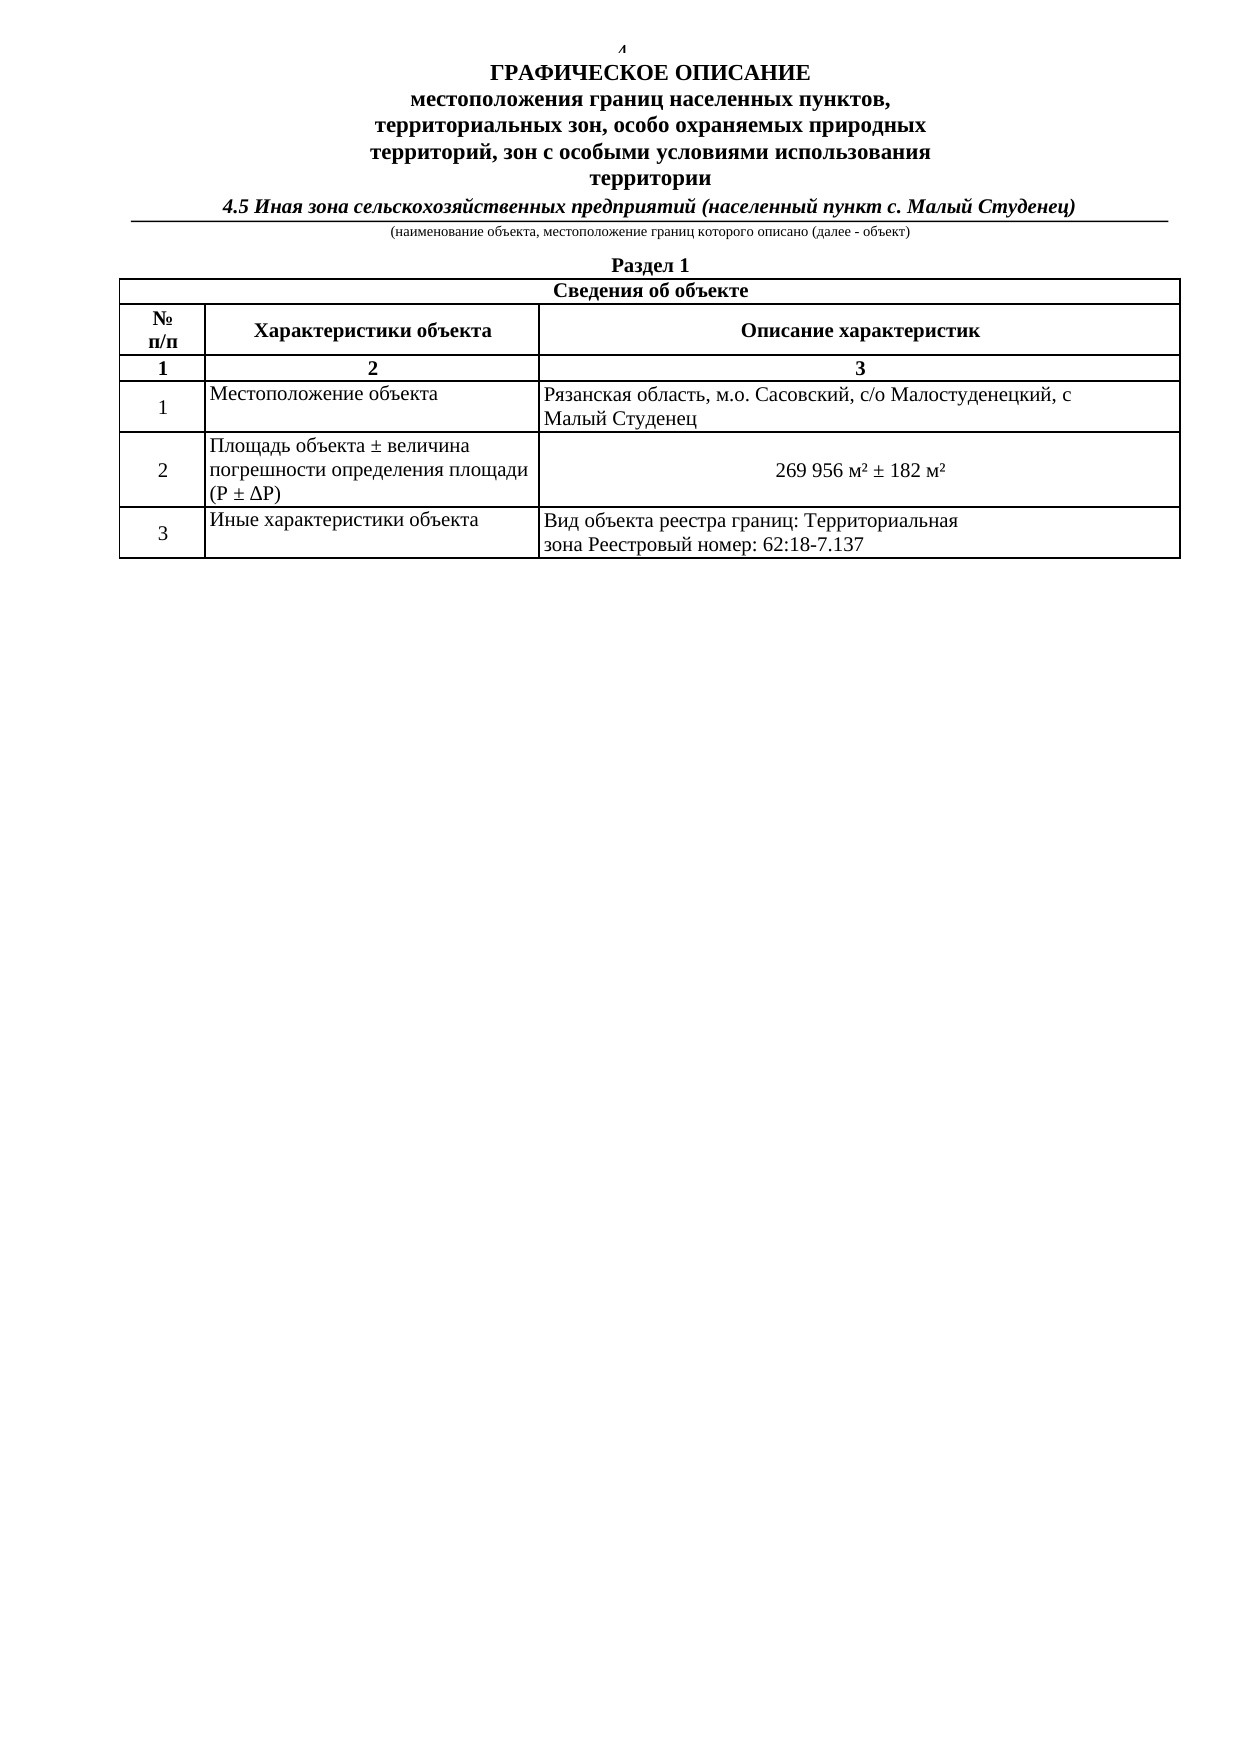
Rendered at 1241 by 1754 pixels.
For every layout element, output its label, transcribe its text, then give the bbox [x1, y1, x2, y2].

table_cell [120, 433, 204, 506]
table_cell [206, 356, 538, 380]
text 4.5 Иная зона сельскохозяйственных предприятий (населенный пункт с. Малый Студенец) [223, 194, 1194, 218]
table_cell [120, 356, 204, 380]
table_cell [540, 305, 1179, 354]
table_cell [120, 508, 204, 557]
text Раздел 1 [314, 253, 987, 277]
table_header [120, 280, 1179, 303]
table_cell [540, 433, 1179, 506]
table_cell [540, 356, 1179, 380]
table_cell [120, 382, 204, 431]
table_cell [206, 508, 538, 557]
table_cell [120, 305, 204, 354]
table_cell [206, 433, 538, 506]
text ГРАФИЧЕСКОЕ ОПИСАНИЕ [314, 59, 987, 85]
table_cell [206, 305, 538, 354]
text местоположения границ населенных пунктов, территориальных зон, особо охраняемых природных территорий, зон с особыми условиями использования территории [314, 85, 987, 190]
text (наименование объекта, местоположение границ которого описано (далее - объект) [314, 218, 987, 239]
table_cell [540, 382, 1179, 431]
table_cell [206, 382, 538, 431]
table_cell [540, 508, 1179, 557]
